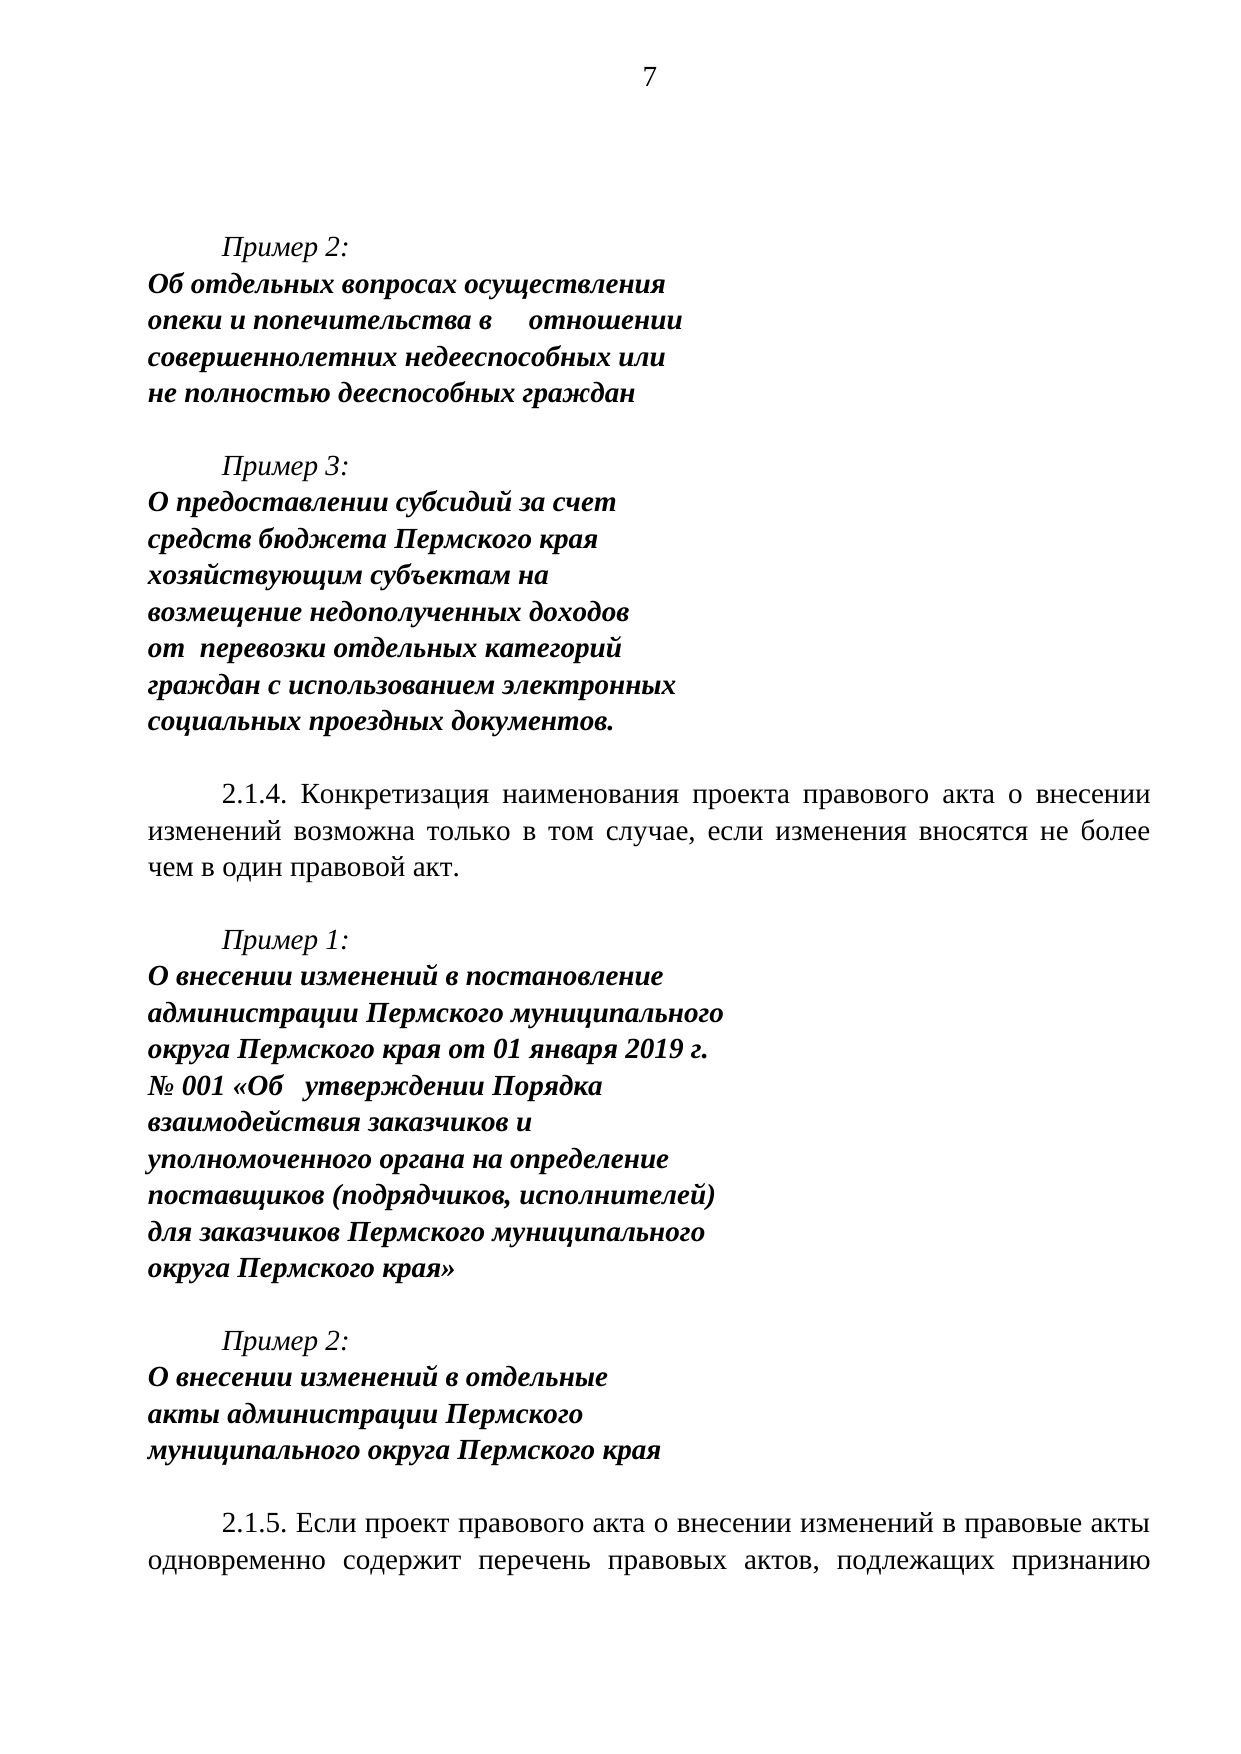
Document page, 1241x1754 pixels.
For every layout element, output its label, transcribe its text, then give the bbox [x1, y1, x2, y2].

text опеки и попечительства в отношении [148, 300, 1152, 337]
text поставщиков (подрядчиков, исполнителей) [148, 1175, 1152, 1212]
text взаимодействия заказчиков и [148, 1102, 1152, 1139]
text О внесении изменений в отдельные [148, 1358, 1152, 1394]
text возмещение недополученных доходов [148, 592, 1152, 628]
text социальных проездных документов. [148, 701, 1152, 738]
text акты администрации Пермского [148, 1394, 1152, 1431]
text О предоставлении субсидий за счет [148, 483, 1152, 519]
text хозяйствующим субъектам на [148, 556, 1152, 592]
text О внесении изменений в постановление [148, 957, 1152, 993]
text от перевозки отдельных категорий [148, 628, 1152, 665]
text Пример 2: [148, 227, 1152, 264]
text муниципального округа Пермского края [148, 1431, 1152, 1467]
text округа Пермского края» [148, 1248, 1152, 1285]
text Пример 3: [148, 446, 1152, 483]
text уполномоченного органа на определение [148, 1139, 1152, 1175]
text администрации Пермского муниципального [148, 993, 1152, 1029]
text № 001 «Об утверждении Порядка [148, 1066, 1152, 1102]
text Об отдельных вопросах осуществления [148, 264, 1152, 300]
text граждан с использованием электронных [148, 665, 1152, 701]
text округа Пермского края от 01 января 2019 г. [148, 1029, 1152, 1066]
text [148, 1503, 1152, 1576]
text Пример 1: [148, 920, 1152, 957]
text совершеннолетних недееспособных или [148, 337, 1152, 373]
text средств бюджета Пермского края [148, 519, 1152, 556]
text Пример 2: [148, 1321, 1152, 1358]
text для заказчиков Пермского муниципального [148, 1212, 1152, 1248]
text не полностью дееспособных граждан [148, 373, 1152, 410]
text 2.1.4. Конкретизация наименования проекта правового акта о внесении изменений возможна только в том случае, если изменения вносятся не более чем в один правовой акт. [148, 774, 1152, 884]
